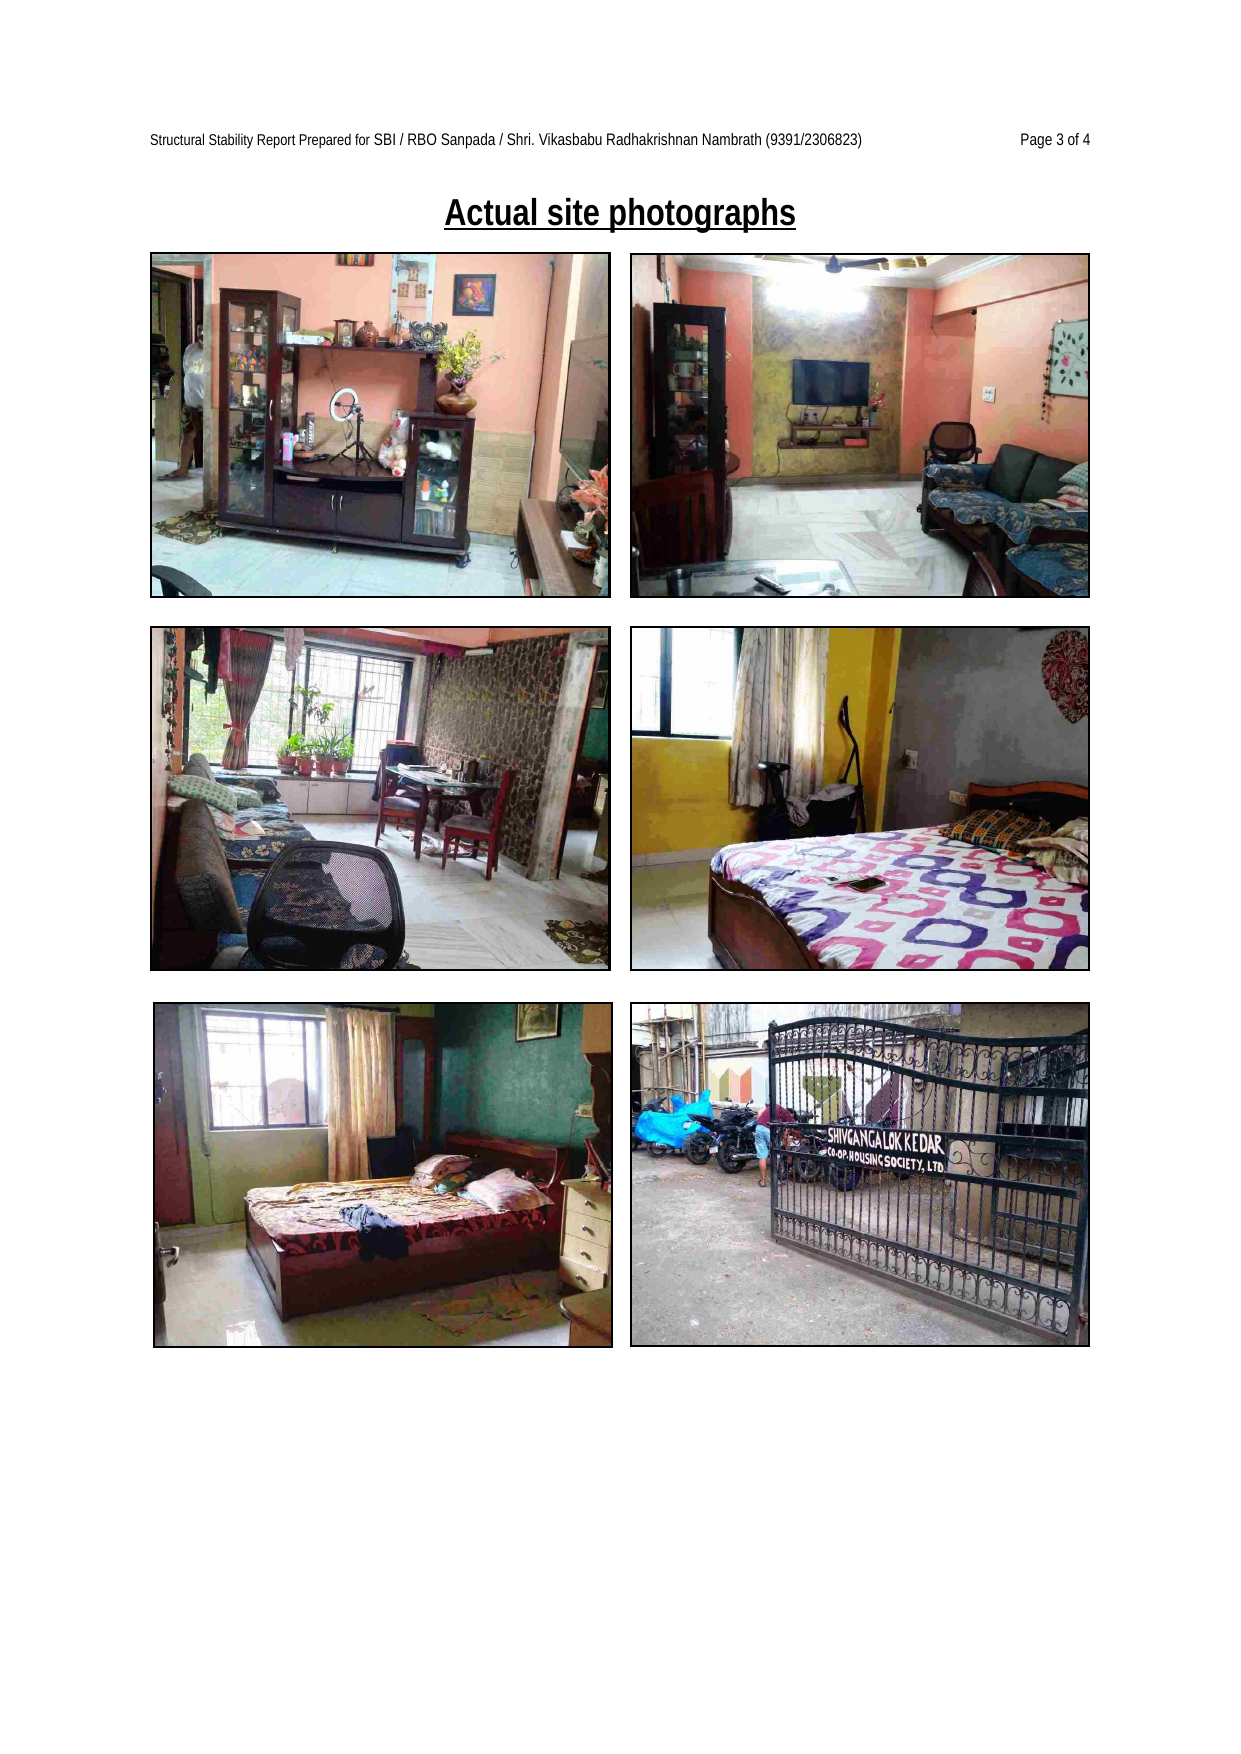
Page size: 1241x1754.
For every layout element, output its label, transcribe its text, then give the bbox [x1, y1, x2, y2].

picture [155, 1004, 611, 1346]
picture [632, 1004, 1088, 1345]
text Actual site photographs [150, 190, 1090, 233]
picture [152, 628, 608, 969]
picture [632, 255, 1088, 596]
picture [632, 628, 1088, 969]
picture [152, 254, 608, 596]
